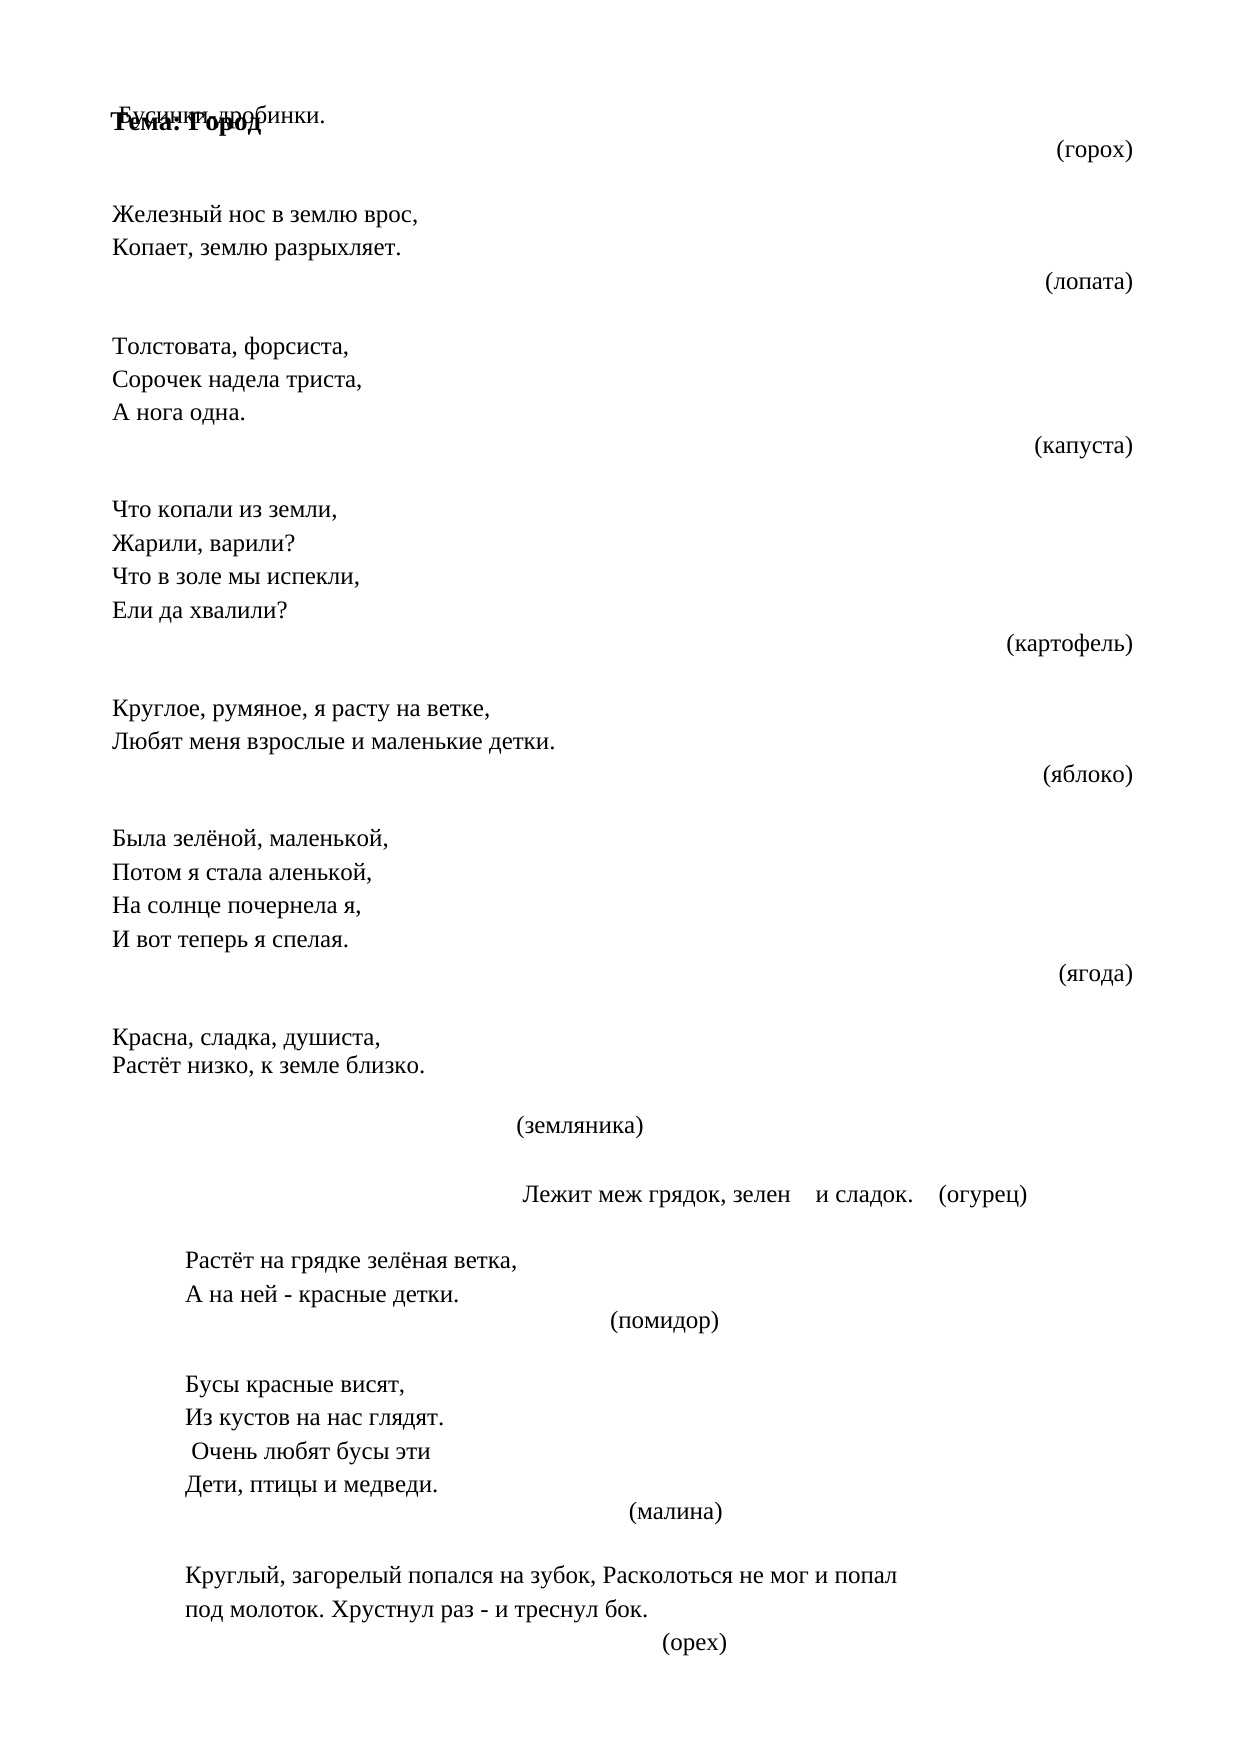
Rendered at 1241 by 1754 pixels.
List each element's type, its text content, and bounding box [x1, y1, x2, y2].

text А нога одна. [112, 394, 1133, 427]
text Сорочек надела триста, [112, 361, 1133, 394]
text Железный нос в землю врос, [112, 196, 1133, 229]
text Жарили, варили? [112, 524, 1133, 558]
text (лопата) [110, 263, 1133, 296]
text (ягода) [110, 954, 1133, 988]
text Ели да хвалили? [112, 591, 1133, 625]
text Очень любят бусы эти [185, 1432, 814, 1466]
text Круглое, румяное, я расту на ветке, [112, 690, 1133, 723]
text (картофель) [110, 625, 1133, 658]
text Что в золе мы испекли, [112, 558, 1133, 591]
text На солнце почернела я, [112, 887, 1133, 921]
text Бусы красные висят, [185, 1365, 1133, 1399]
text Круглый, загорелый попался на зубок, Расколоться не мог и попал под молоток. Хрустнул раз - и треснул бок. [185, 1557, 939, 1624]
text Растёт на грядке зелёная ветка, [185, 1241, 814, 1275]
text Потом я стала аленькой, [112, 853, 1133, 887]
text (яблоко) [110, 756, 1133, 789]
text Красна, сладка, душиста, [112, 1026, 1133, 1051]
text Растёт низко, к земле близко. [112, 1053, 1133, 1078]
text (помидор) [610, 1309, 1133, 1334]
text (земляника) [112, 1078, 1133, 1147]
text (капуста) [110, 427, 1133, 460]
text (малина) [628, 1499, 1133, 1524]
text Дети, птицы и медведи. [185, 1466, 814, 1499]
text Что копали из земли, [112, 491, 1133, 524]
text Толстовата, форсиста, [112, 328, 1133, 361]
text Из кустов на нас глядят. [185, 1399, 814, 1432]
text (орех) [662, 1624, 1133, 1658]
text Копает, землю разрыхляет. [112, 229, 1133, 263]
text Лежит меж грядок, зелен и сладок. (огурец) [112, 1147, 1133, 1216]
text (горох) [110, 131, 1133, 164]
text Была зелёной, маленькой, [112, 820, 1133, 853]
text Бусинки-дробинки. [112, 97, 1093, 131]
text Любят меня взрослые и маленькие детки. [112, 723, 1133, 756]
text И вот теперь я спелая. [112, 921, 1133, 954]
text А на ней - красные детки. [185, 1275, 814, 1309]
